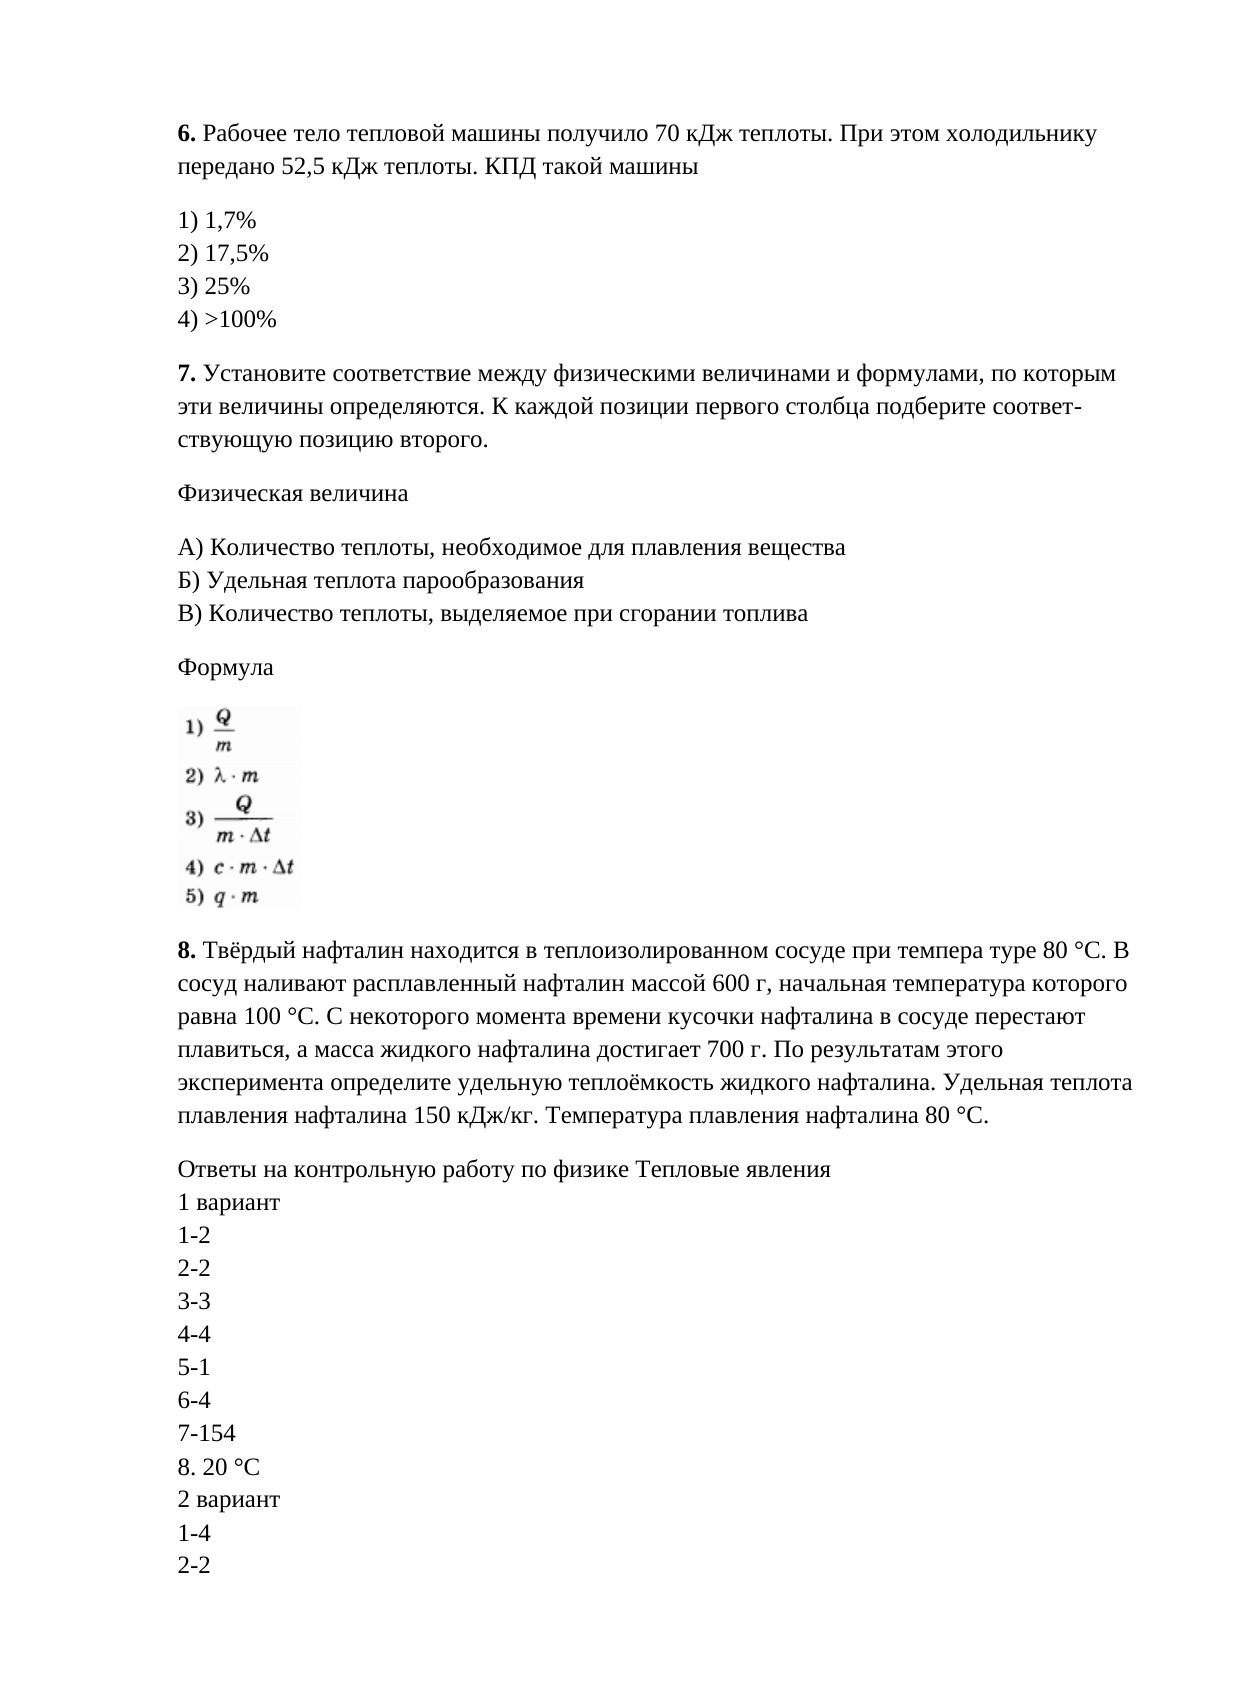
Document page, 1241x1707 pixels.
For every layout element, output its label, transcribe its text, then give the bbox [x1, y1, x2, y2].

text 7. Установите соответствие между физическими величинами и формулами, по которым эти величины определяются. К каждой позиции первого столбца подберите соответствующую позицию второго. [177, 358, 1152, 453]
picture [177, 705, 301, 911]
text Формула [177, 652, 1152, 680]
text Физическая величина [177, 478, 1152, 507]
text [177, 1154, 1152, 1579]
text 1) 1,7% 2) 17,5% 3) 25% 4) >100% [177, 205, 1152, 333]
text 6. Рабочее тело тепловой машины получило 70 кДж теплоты. При этом холодильнику передано 52,5 кДж теплоты. КПД такой машины [177, 118, 1152, 180]
text 8. Твёрдый нафталин находится в теплоизолированном сосуде при темпера туре 80 °С. В сосуд наливают расплавленный нафталин массой 600 г, начальная температура которого равна 100 °С. С некоторого момента времени кусочки нафталина в сосуде перестают плавиться, а масса жидкого нафталина достигает 700 г. По результатам этого эксперимента определите удельную теплоёмкость жидкого нафталина. Удельная теплота плавления нафталина 150 кДж/кг. Температура плавления нафталина 80 °С. [177, 935, 1152, 1129]
text А) Количество теплоты, необходимое для плавления вещества Б) Удельная теплота парообразования В) Количество теплоты, выделяемое при сгорании топлива [177, 532, 1152, 626]
